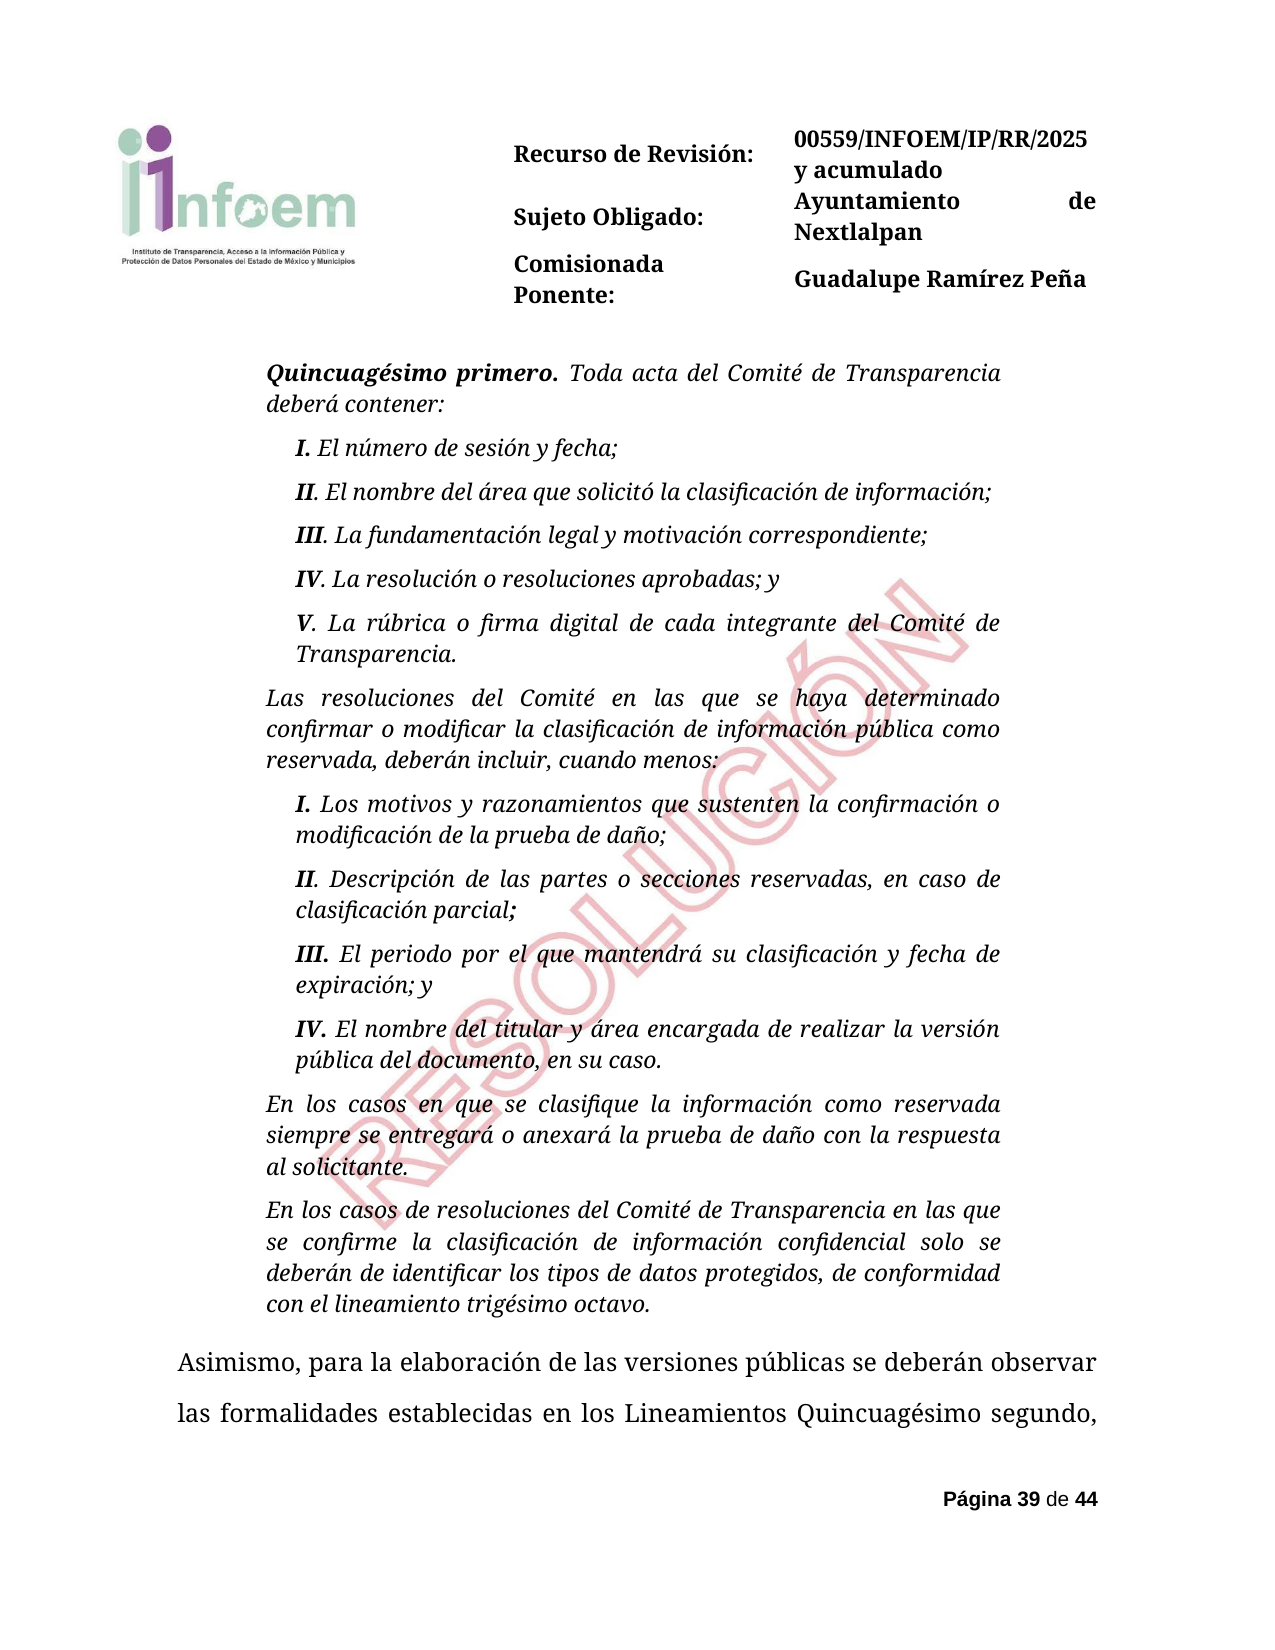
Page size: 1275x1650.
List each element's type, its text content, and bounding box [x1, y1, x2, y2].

text IV. La resolución o resoluciones aprobadas; y [295, 563, 1004, 594]
text V. La rúbrica o firma digital de cada integrante del Comité de Transparencia. [295, 607, 1004, 669]
text III. El periodo por el que mantendrá su clasificación y fecha de expiración; y [295, 938, 1004, 1001]
text En los casos en que se clasifique la información como reservada siempre se entregará o anexará la prueba de daño con la respuesta al solicitante. [266, 1088, 1004, 1182]
text I. Los motivos y razonamientos que sustenten la confirmación o modificación de la prueba de daño; [295, 788, 1004, 851]
text Las resoluciones del Comité en las que se haya determinado confirmar o modificar la clasificación de información pública como reservada, deberán incluir, cuando menos: [266, 682, 1004, 776]
picture [0, 65, 1253, 1650]
text IV. El nombre del titular y área encargada de realizar la versión pública del documento, en su caso. [295, 1013, 1004, 1076]
text II. Descripción de las partes o secciones reservadas, en caso de clasificación parcial; [295, 863, 1004, 926]
text II. El nombre del área que solicitó la clasificación de información; [295, 476, 1004, 507]
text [177, 1344, 1098, 1429]
text I. El número de sesión y fecha; [295, 432, 1004, 463]
text Quincuagésimo primero. Toda acta del Comité de Transparencia deberá contener: [266, 357, 1004, 419]
text III. La fundamentación legal y motivación correspondiente; [295, 519, 1004, 551]
text En los casos de resoluciones del Comité de Transparencia en las que se confirme la clasificación de información confidencial solo se deberán de identificar los tipos de datos protegidos, de conformidad con el lineamiento trigésimo octavo. [266, 1194, 1004, 1319]
